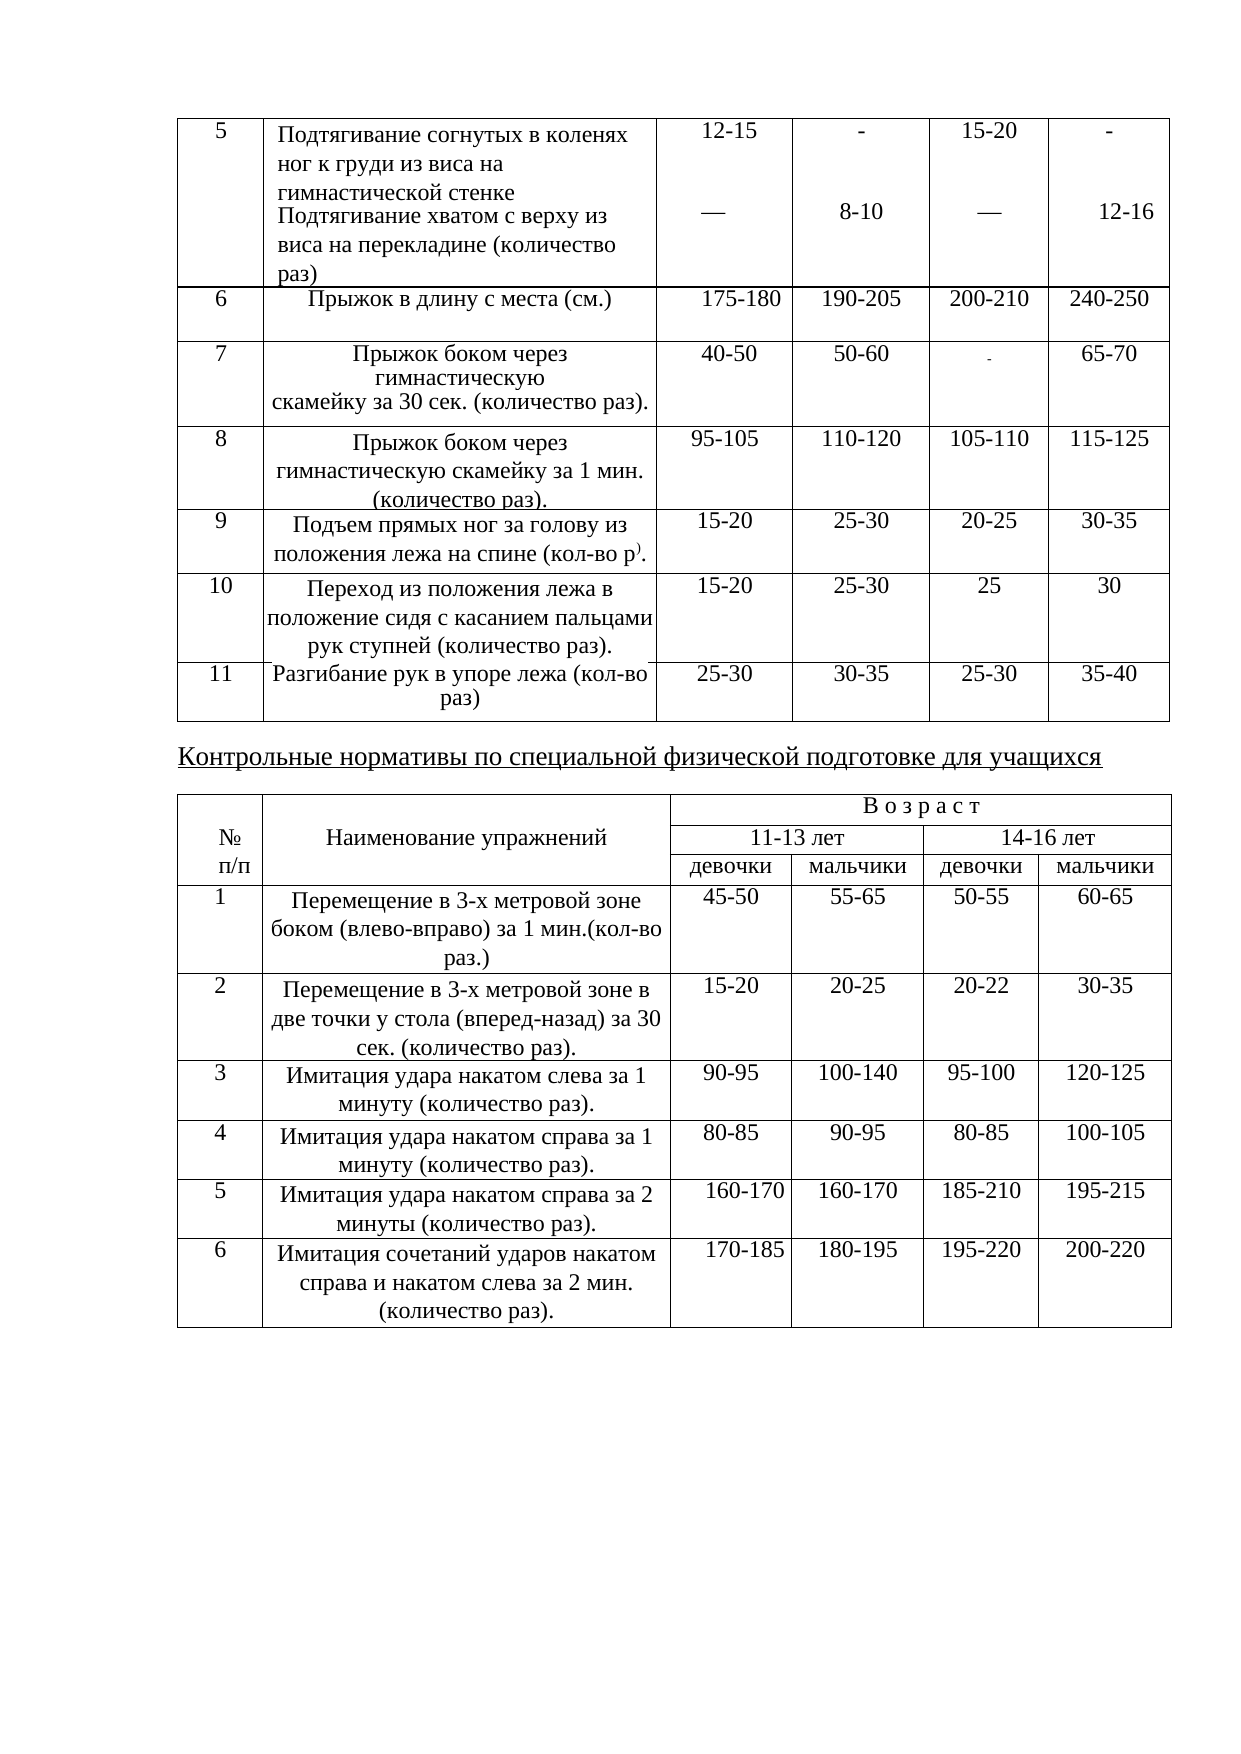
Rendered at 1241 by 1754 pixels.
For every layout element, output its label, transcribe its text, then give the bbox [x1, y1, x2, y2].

text Контрольные нормативы по специальной физической подготовке для учащихся [673, 746, 1152, 770]
table_header В о з р а с т [671, 795, 1171, 825]
table_header [178, 795, 262, 825]
table_cell девочки [671, 855, 791, 884]
table_cell 14-16 лет [924, 826, 1171, 854]
table_cell - [793, 119, 929, 201]
table_cell 175-180 [657, 288, 792, 341]
table_cell 2 [178, 974, 262, 1060]
table_cell — [930, 201, 1048, 286]
table_cell 9 [178, 510, 263, 573]
table_cell 180-195 [792, 1239, 923, 1327]
table_cell [178, 201, 263, 286]
table_cell 35-40 [1049, 663, 1169, 721]
table_cell 190-205 [793, 288, 929, 341]
table_cell Прыжок боком через гимнастическую скамейку за 1 мин. (количество раз). [264, 427, 656, 509]
table_cell 12-15 [657, 119, 792, 201]
table_cell № [178, 825, 262, 854]
table_cell 8-10 [793, 201, 929, 286]
table_cell п/п [178, 854, 262, 884]
table_cell 11 [178, 663, 263, 721]
table_cell 95-105 [657, 427, 792, 509]
table_cell Имитация удара накатом слева за 1 минуту (количество раз). [263, 1061, 670, 1120]
table_cell 25-30 [793, 574, 929, 662]
table_cell 15-20 [657, 510, 792, 573]
table_cell Разгибание рук в упоре лежа (кол-во раз) [264, 663, 656, 721]
table_cell 200-220 [1039, 1239, 1171, 1327]
table_cell 25 [930, 574, 1048, 662]
table_cell 120-125 [1039, 1061, 1171, 1120]
table_cell Подтягивание согнутых в коленях ног к груди из виса на гимнастической стенке [264, 119, 656, 201]
table_cell 15-20 [657, 574, 792, 662]
table_cell Подъем прямых ног за голову из положения лежа на спине (кол-во р). [264, 510, 656, 573]
table_cell 110-120 [793, 427, 929, 509]
table_cell 30-35 [1039, 974, 1171, 1060]
table_cell 195-215 [1039, 1180, 1171, 1237]
table_cell 80-85 [671, 1121, 791, 1178]
table_cell - [930, 342, 1048, 426]
table_cell 4 [178, 1121, 262, 1178]
table_cell 5 [178, 1180, 262, 1237]
table_cell 25-30 [657, 663, 792, 721]
table_cell 10 [178, 574, 263, 662]
table_cell 30-35 [1049, 510, 1169, 573]
table_cell 11-13 лет [671, 826, 923, 854]
table_cell 90-95 [792, 1121, 923, 1178]
table_cell 25-30 [793, 510, 929, 573]
table_cell Переход из положения лежа в положение сидя с касанием пальцами рук ступней (количество раз). [264, 574, 656, 662]
table_cell 30 [1049, 574, 1169, 662]
table_cell 95-100 [924, 1061, 1038, 1120]
table_cell 3 [178, 1061, 262, 1120]
table_cell 185-210 [924, 1180, 1038, 1237]
table_cell 50-60 [793, 342, 929, 426]
table_cell 240-250 [1049, 288, 1169, 341]
table_cell 100-105 [1039, 1121, 1171, 1178]
table_cell 15-20 [930, 119, 1048, 201]
table_header [263, 795, 670, 825]
table_cell 200-210 [930, 288, 1048, 341]
table_cell — [657, 201, 792, 286]
table_cell 160-170 [671, 1180, 791, 1237]
table_cell 20-25 [930, 510, 1048, 573]
table_cell Имитация удара накатом справа за 2 минуты (количество раз). [263, 1180, 670, 1237]
table_cell девочки [924, 855, 1038, 884]
table_cell 115-125 [1049, 427, 1169, 509]
table_cell Подтягивание хватом с верху из виса на перекладине (количество раз) [264, 201, 656, 286]
table_cell мальчики [1039, 855, 1171, 884]
table_cell 50-55 [924, 886, 1038, 973]
table_cell Перемещение в 3-х метровой зоне боком (влево-вправо) за 1 мин.(кол-во раз.) [263, 886, 670, 973]
table_cell Наименование упражнений [263, 825, 670, 854]
table_cell [263, 854, 670, 884]
table_cell Имитация сочетаний ударов накатом справа и накатом слева за 2 мин. (количество раз). [263, 1239, 670, 1327]
text Контрольные нормативы по специальной физической подготовке для учащихся [177, 746, 671, 767]
table_cell 195-220 [924, 1239, 1038, 1327]
table_cell Перемещение в 3-х метровой зоне в две точки у стола (вперед-назад) за 30 сек. (количество раз). [263, 974, 670, 1060]
table_cell 100-140 [792, 1061, 923, 1120]
table_cell 7 [178, 342, 263, 426]
table_cell 45-50 [671, 886, 791, 973]
table_cell 25-30 [930, 663, 1048, 721]
table_cell Прыжок боком через гимнастическую скамейку за 30 сек. (количество раз). [264, 342, 656, 426]
table_cell 60-65 [1039, 886, 1171, 973]
table_cell 30-35 [793, 663, 929, 721]
table_cell Имитация удара накатом справа за 1 минуту (количество раз). [263, 1121, 670, 1178]
table_cell 5 [178, 119, 263, 201]
table_cell 15-20 [671, 974, 791, 1060]
table_cell 40-50 [657, 342, 792, 426]
table_cell 6 [178, 1239, 262, 1327]
table_cell 160-170 [792, 1180, 923, 1237]
table_cell 170-185 [671, 1239, 791, 1327]
table_cell Прыжок в длину с места (см.) [264, 288, 656, 341]
table_cell 6 [178, 288, 263, 341]
table_cell 65-70 [1049, 342, 1169, 426]
table_cell 105-110 [930, 427, 1048, 509]
table_cell 8 [178, 427, 263, 509]
table_cell 1 [178, 886, 262, 973]
table_cell 12-16 [1049, 201, 1169, 286]
table_cell 20-25 [792, 974, 923, 1060]
table_cell 20-22 [924, 974, 1038, 1060]
table_cell 90-95 [671, 1061, 791, 1120]
table_cell мальчики [792, 855, 923, 884]
table_cell 55-65 [792, 886, 923, 973]
table_cell 80-85 [924, 1121, 1038, 1178]
table_cell - [1049, 119, 1169, 201]
